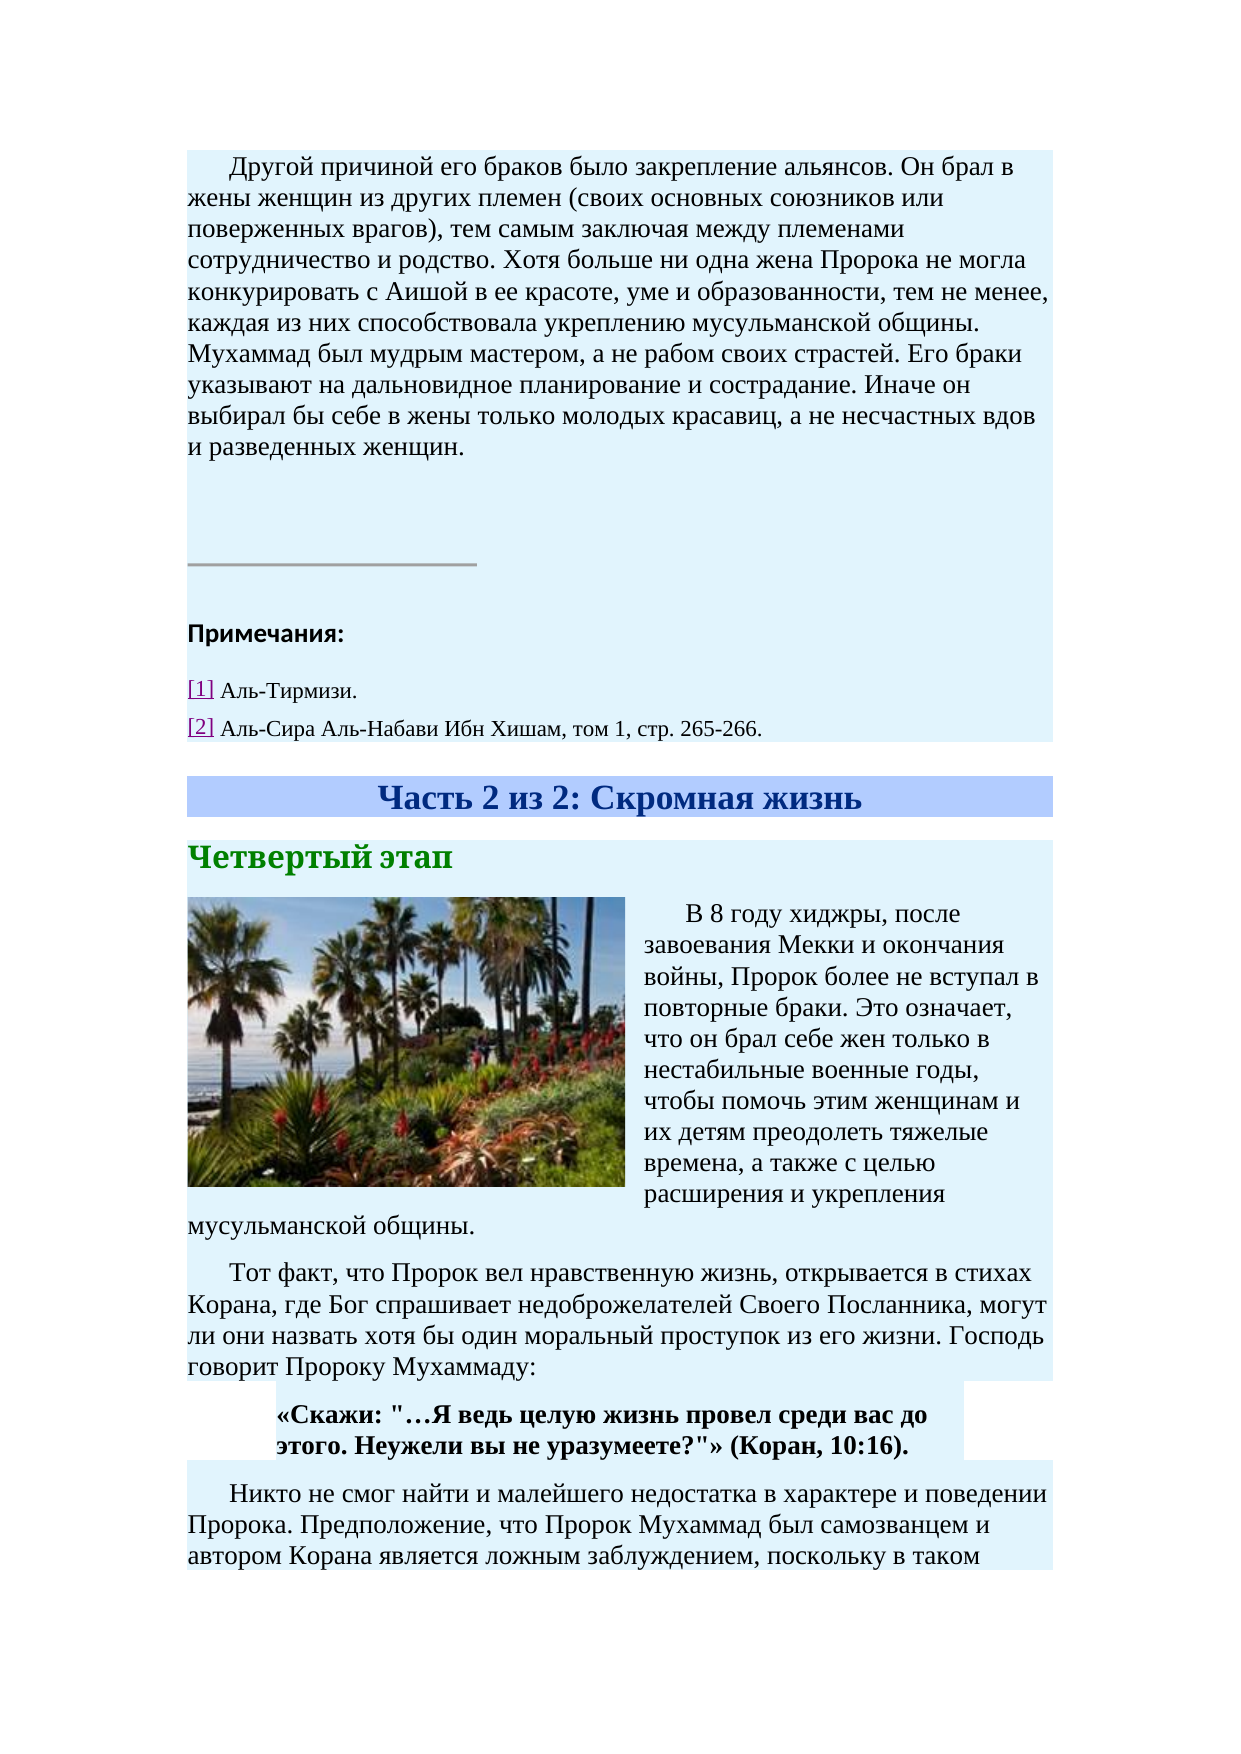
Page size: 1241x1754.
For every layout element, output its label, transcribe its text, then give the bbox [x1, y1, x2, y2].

text Часть 2 из 2: Скромная жизнь [187, 776, 1053, 817]
picture [187, 897, 625, 1187]
text Другой причиной его браков было закрепление альянсов. Он брал в жены женщин из других племен (своих основных союзников или поверженных врагов), тем самым заключая между племенами сотрудничество и родство. Хотя больше ни одна жена Пророка не могла конкурировать с Аишой в ее красоте, уме и образованности, тем не менее, каждая из них способствовала укреплению мусульманской общины. Мухаммад был мудрым мастером, а не рабом своих страстей. Его браки указывают на дальновидное планирование и сострадание. Иначе он выбирал бы себе в жены только молодых красавиц, а не несчастных вдов и разведенных женщин. [187, 150, 1053, 461]
text [1] Аль-Тирмизи. [187, 675, 1053, 704]
text «Скажи: "…Я ведь целую жизнь провел среди вас до этого. Неужели вы не уразумеете?"» (Коран, 10:16). [276, 1398, 964, 1460]
text Примечания: [187, 616, 1053, 649]
subtitle Четвертый этап [187, 840, 1053, 876]
text [2] Аль-Сира Аль-Набави Ибн Хишам, том 1, стр. 265-266. [187, 713, 1053, 742]
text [187, 1477, 1053, 1570]
text Тот факт, что Пророк вел нравственную жизнь, открывается в стихах Корана, где Бог спрашивает недоброжелателей Своего Посланника, могут ли они назвать хотя бы один моральный проступок из его жизни. Господь говорит Пророку Мухаммаду: [187, 1257, 1053, 1381]
